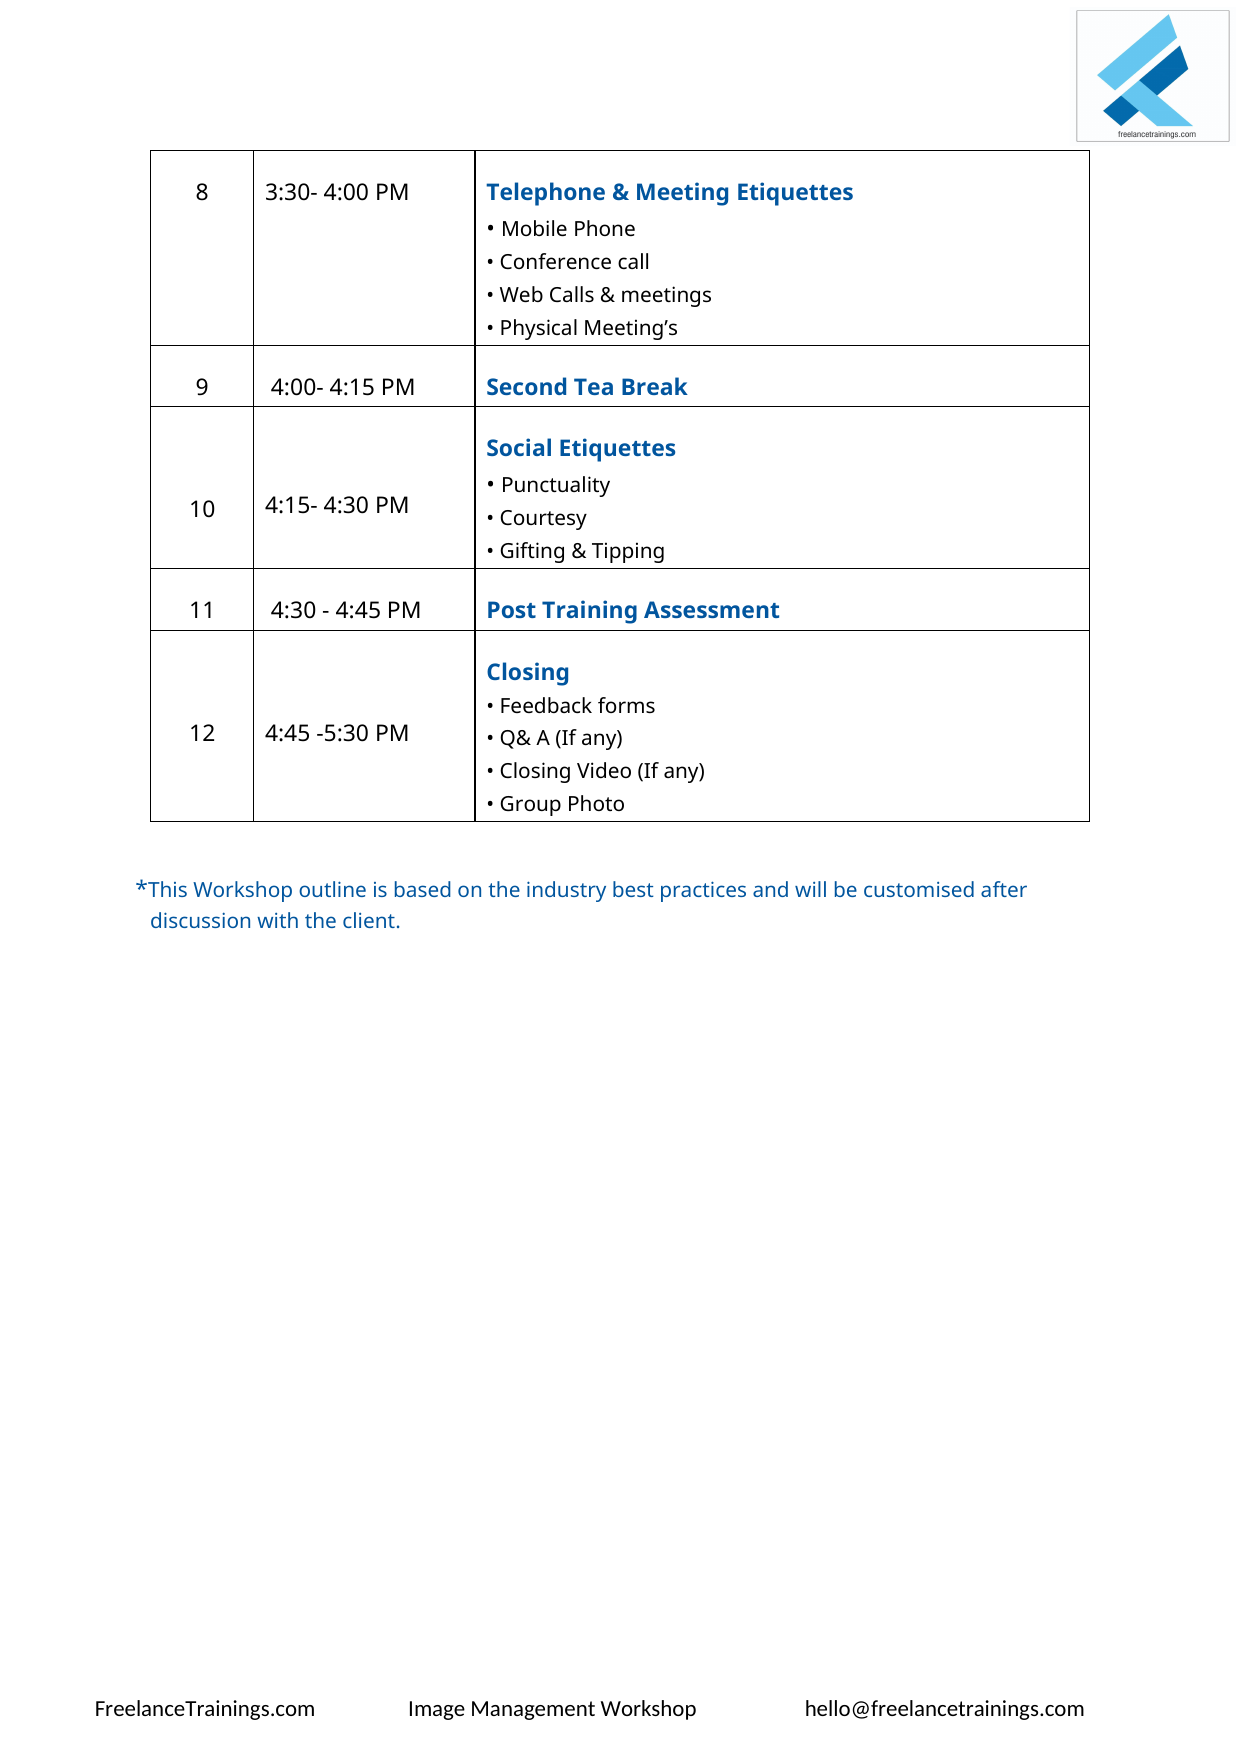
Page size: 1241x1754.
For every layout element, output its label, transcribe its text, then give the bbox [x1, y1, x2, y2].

table_cell 4:30 - 4:45 PM [254, 569, 474, 629]
table_cell Social Etiquettes • Punctuality • Courtesy • Gifting & Tipping [476, 407, 1089, 568]
table_cell Post Training Assessment [476, 569, 1089, 629]
table_cell Closing • Feedback forms • Q& A (If any) • Closing Video (If any) • Group Photo [476, 631, 1089, 821]
table_cell 11 [151, 569, 253, 629]
picture [1069, 7, 1237, 146]
table_cell 4:15- 4:30 PM [254, 407, 474, 568]
table_cell 10 [151, 407, 253, 568]
table_cell Second Tea Break [476, 346, 1089, 406]
table_cell 12 [151, 631, 253, 821]
table_cell 4:00- 4:15 PM [254, 346, 474, 406]
text *This Workshop outline is based on the industry best practices and will be customised after discussion with the client. [135, 872, 1090, 934]
table_cell Telephone & Meeting Etiquettes • Mobile Phone • Conference call • Web Calls & meetings • Physical Meeting’s [476, 151, 1089, 345]
table_cell 4:45 -5:30 PM [254, 631, 474, 821]
table_cell 3:30- 4:00 PM [254, 151, 474, 345]
table_cell 8 [151, 151, 253, 345]
table_cell 9 [151, 346, 253, 406]
